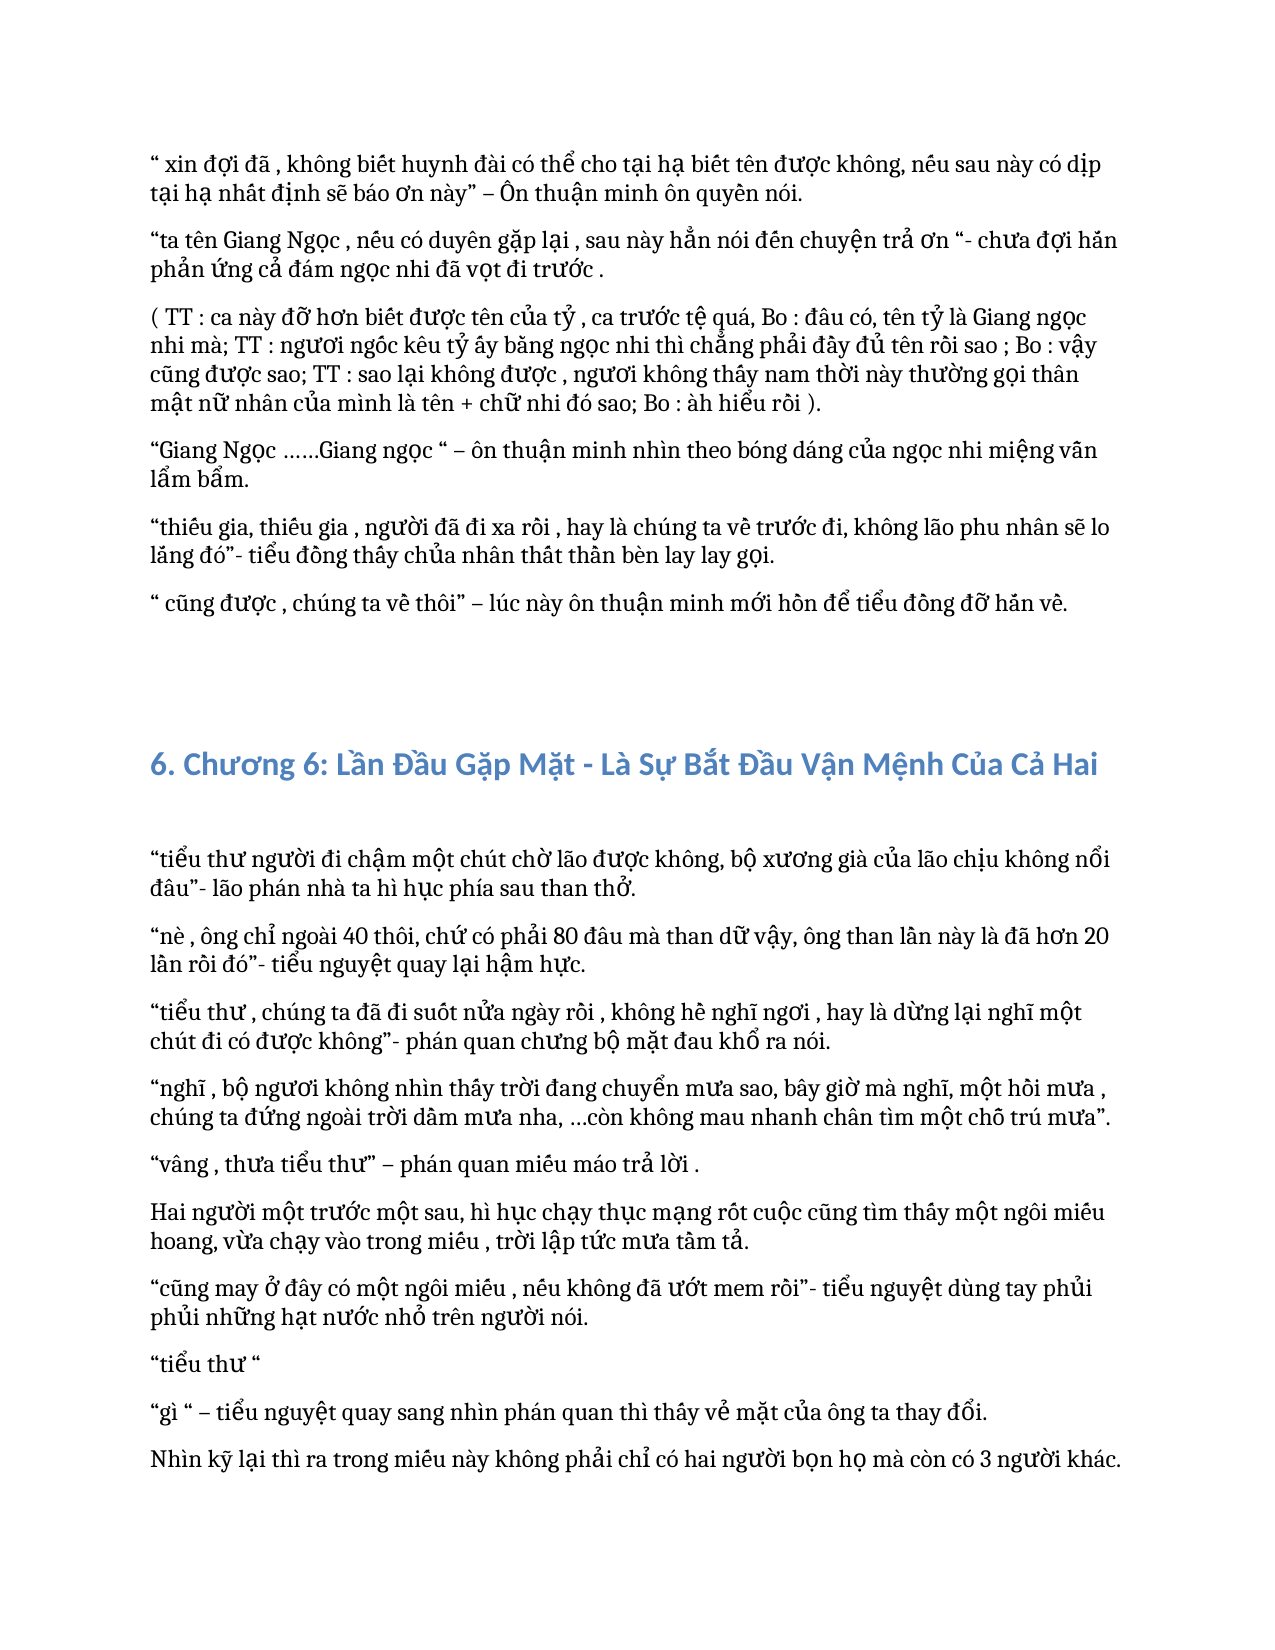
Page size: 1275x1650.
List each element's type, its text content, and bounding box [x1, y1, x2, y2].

text “tiểu thư người đi chậm một chút chờ lão được không, bộ xương già của lão chịu không nổi đâu”- lão phán nhà ta hì hục phía sau than thở. [150, 788, 1125, 903]
text “thiếu gia, thiếu gia , người đã đi xa rồi , hay là chúng ta về trước đi, không lão phu nhân sẽ lo lắng đó”- tiểu đồng thấy chủa nhân thất thần bèn lay lay gọi. [150, 512, 1125, 570]
text Nhìn kỹ lại thì ra trong miếu này không phải chỉ có hai người bọn họ mà còn có 3 người khác. [150, 1445, 1125, 1474]
text “ xin đợi đã , không biết huynh đài có thể cho tại hạ biết tên được không, nếu sau này có dịp tại hạ nhất định sẽ báo ơn này” – Ôn thuận minh ôn quyền nói. [150, 150, 1125, 207]
text “tiểu thư , chúng ta đã đi suốt nửa ngày rồi , không hề nghĩ ngơi , hay là dừng lại nghĩ một chút đi có được không”- phán quan chưng bộ mặt đau khổ ra nói. [150, 998, 1125, 1055]
text “nè , ông chỉ ngoài 40 thôi, chứ có phải 80 đâu mà than dữ vậy, ông than lần này là đã hơn 20 lần rồi đó”- tiểu nguyệt quay lại hậm hực. [150, 922, 1125, 979]
text “ cũng được , chúng ta về thôi” – lúc này ôn thuận minh mới hồn để tiểu đồng đỡ hắn về. [150, 589, 1125, 617]
text Hai người một trước một sau, hì hục chạy thục mạng rốt cuộc cũng tìm thấy một ngôi miếu hoang, vừa chạy vào trong miếu , trời lập tức mưa tầm tả. [150, 1198, 1125, 1255]
text “ta tên Giang Ngọc , nếu có duyên gặp lại , sau này hẳn nói đến chuyện trả ơn “- chưa đợi hắn phản ứng cả đám ngọc nhi đã vọt đi trước . [150, 226, 1125, 284]
subtitle 6. Chương 6: Lần Đầu Gặp Mặt - Là Sự Bắt Đầu Vận Mệnh Của Cả Hai [150, 743, 1125, 784]
text “tiểu thư “ [150, 1350, 1125, 1379]
text “Giang Ngọc ……Giang ngọc “ – ôn thuận minh nhìn theo bóng dáng của ngọc nhi miệng vẫn lẩm bẩm. [150, 436, 1125, 494]
text “nghĩ , bộ ngươi không nhìn thấy trời đang chuyển mưa sao, bây giờ mà nghĩ, một hồi mưa , chúng ta đứng ngoài trời dầm mưa nha, …còn không mau nhanh chân tìm một chỗ trú mưa”. [150, 1074, 1125, 1132]
text ( TT : ca này đỡ hơn biết được tên của tỷ , ca trước tệ quá, Bo : đâu có, tên tỷ là Giang ngọc nhi mà; TT : ngươi ngốc kêu tỷ ấy bằng ngọc nhi thì chẳng phải đầy đủ tên rồi sao ; Bo : vậy cũng được sao; TT : sao lại không được , ngươi không thấy nam thời này thường gọi thân mật nữ nhân của mình là tên + chữ nhi đó sao; Bo : àh hiểu rồi ). [150, 302, 1125, 417]
text “gì “ – tiểu nguyệt quay sang nhìn phán quan thì thấy vẻ mặt của ông ta thay đổi. [150, 1398, 1125, 1427]
text “cũng may ở đây có một ngôi miếu , nếu không đã ướt mem rồi”- tiểu nguyệt dùng tay phủi phủi những hạt nước nhỏ trên người nói. [150, 1274, 1125, 1332]
text “vâng , thưa tiểu thư” – phán quan miếu máo trả lời . [150, 1150, 1125, 1179]
